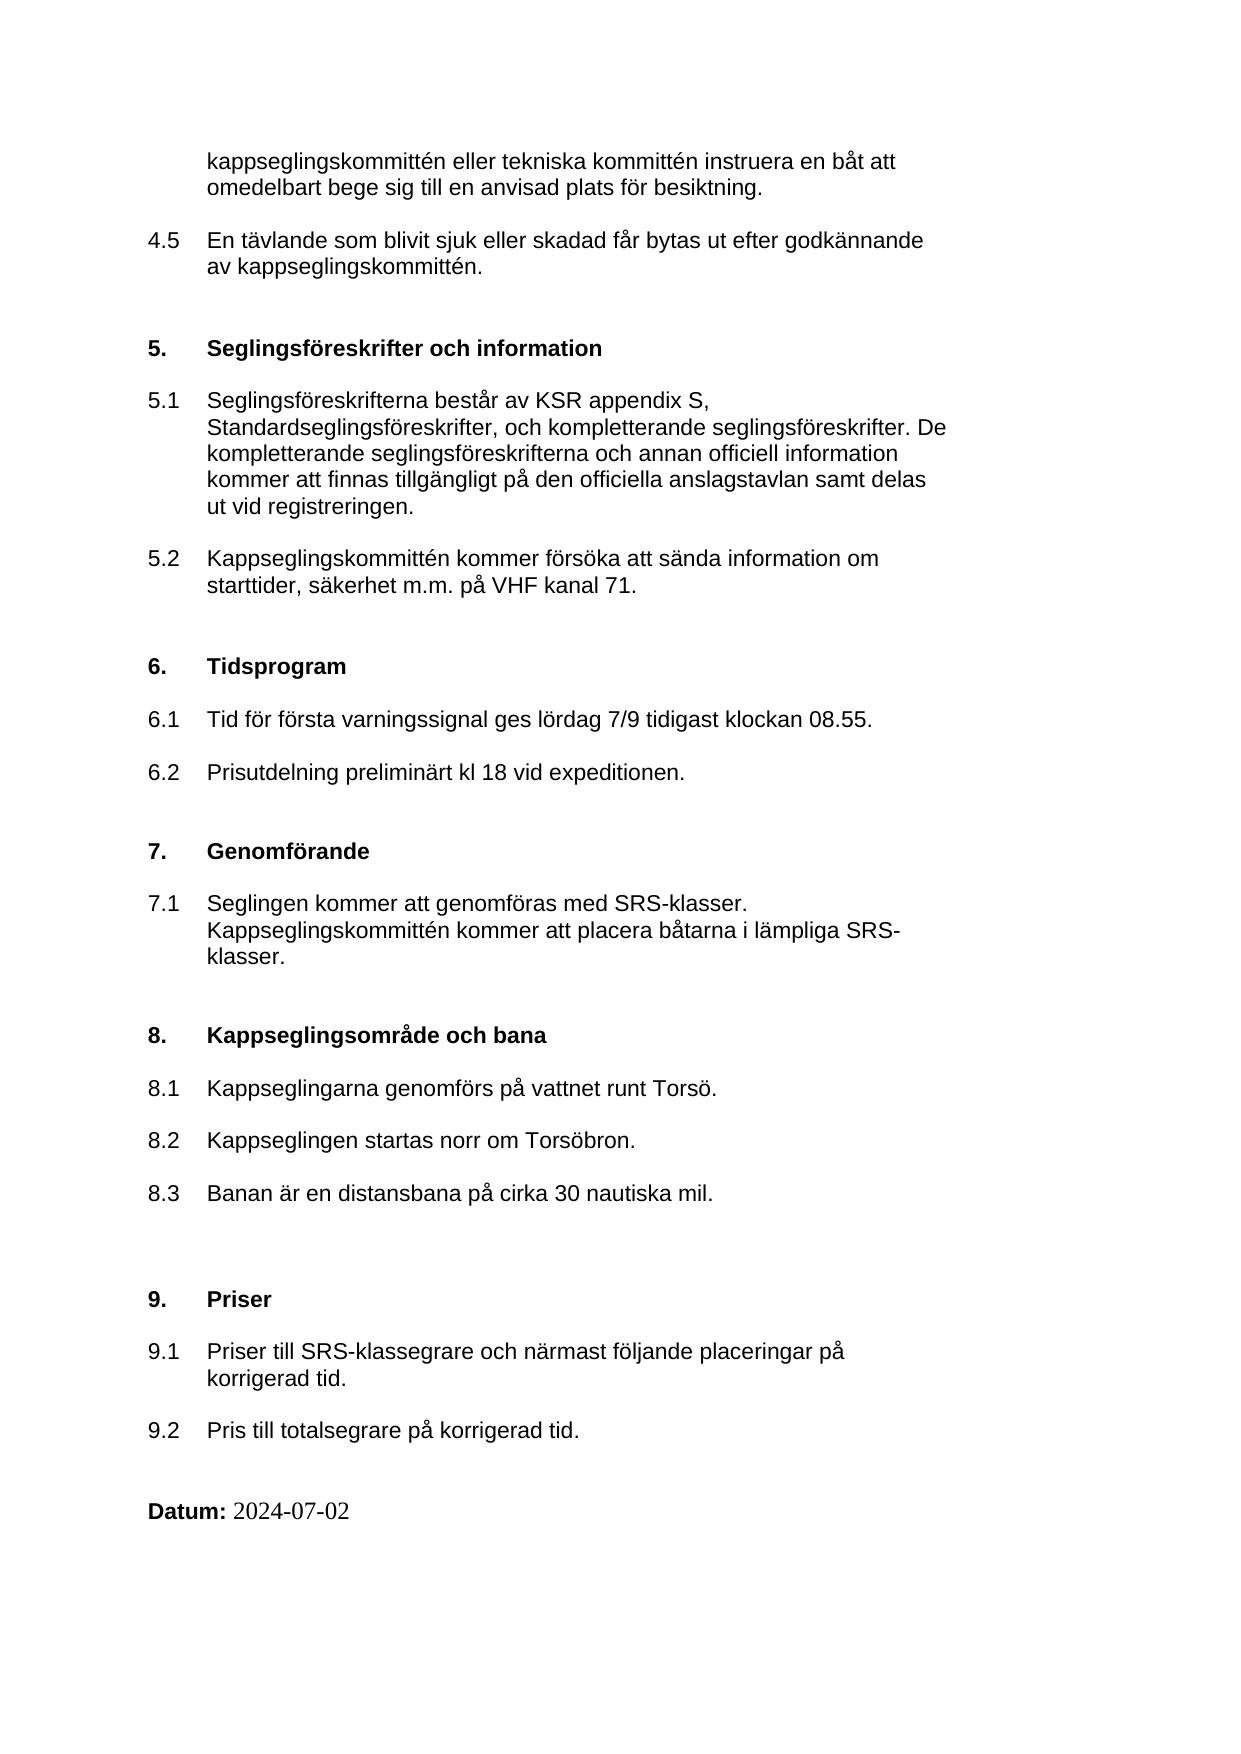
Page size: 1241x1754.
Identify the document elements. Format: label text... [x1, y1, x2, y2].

text 8.3 Banan är en distansbana på cirka 30 nautiska mil. [148, 1180, 951, 1207]
text 8. Kappseglingsområde och bana [148, 1022, 951, 1048]
text 5. Seglingsföreskrifter och information [148, 334, 951, 361]
text 6.1 Tid för första varningssignal ges lördag 7/9 tidigast klockan 08.55. [148, 706, 951, 732]
text 5.1 Seglingsföreskrifterna består av KSR appendix S, Standardseglingsföreskrifter, och kompletterande seglingsföreskrifter. De kompletterande seglingsföreskrifterna och annan officiell information kommer att finnas tillgängligt på den officiella anslagstavlan samt delas ut vid registreringen. [148, 387, 951, 519]
text 6.2 Prisutdelning preliminärt kl 18 vid expeditionen. [148, 758, 951, 785]
text 5.2 Kappseglingskommittén kommer försöka att sända information om starttider, säkerhet m.m. på VHF kanal 71. [148, 545, 951, 598]
text 6. Tidsprogram [148, 653, 951, 679]
text 8.2 Kappseglingen startas norr om Torsöbron. [148, 1127, 951, 1154]
text 7.1 Seglingen kommer att genomföras med SRS-klasser. Kappseglingskommittén kommer att placera båtarna i lämpliga SRS-klasser. [148, 890, 951, 969]
text 9. Priser [148, 1286, 951, 1312]
text 4.5 En tävlande som blivit sjuk eller skadad får bytas ut efter godkännande av kappseglingskommittén. [148, 227, 951, 308]
text 8.1 Kappseglingarna genomförs på vattnet runt Torsö. [148, 1075, 951, 1101]
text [148, 148, 951, 200]
text 9.2 Pris till totalsegrare på korrigerad tid. [148, 1417, 951, 1444]
text Datum: 2024-07-02 [148, 1496, 951, 1525]
text 9.1 Priser till SRS-klassegrare och närmast följande placeringar på korrigerad tid. [148, 1338, 951, 1391]
text 7. Genomförande [148, 838, 951, 864]
